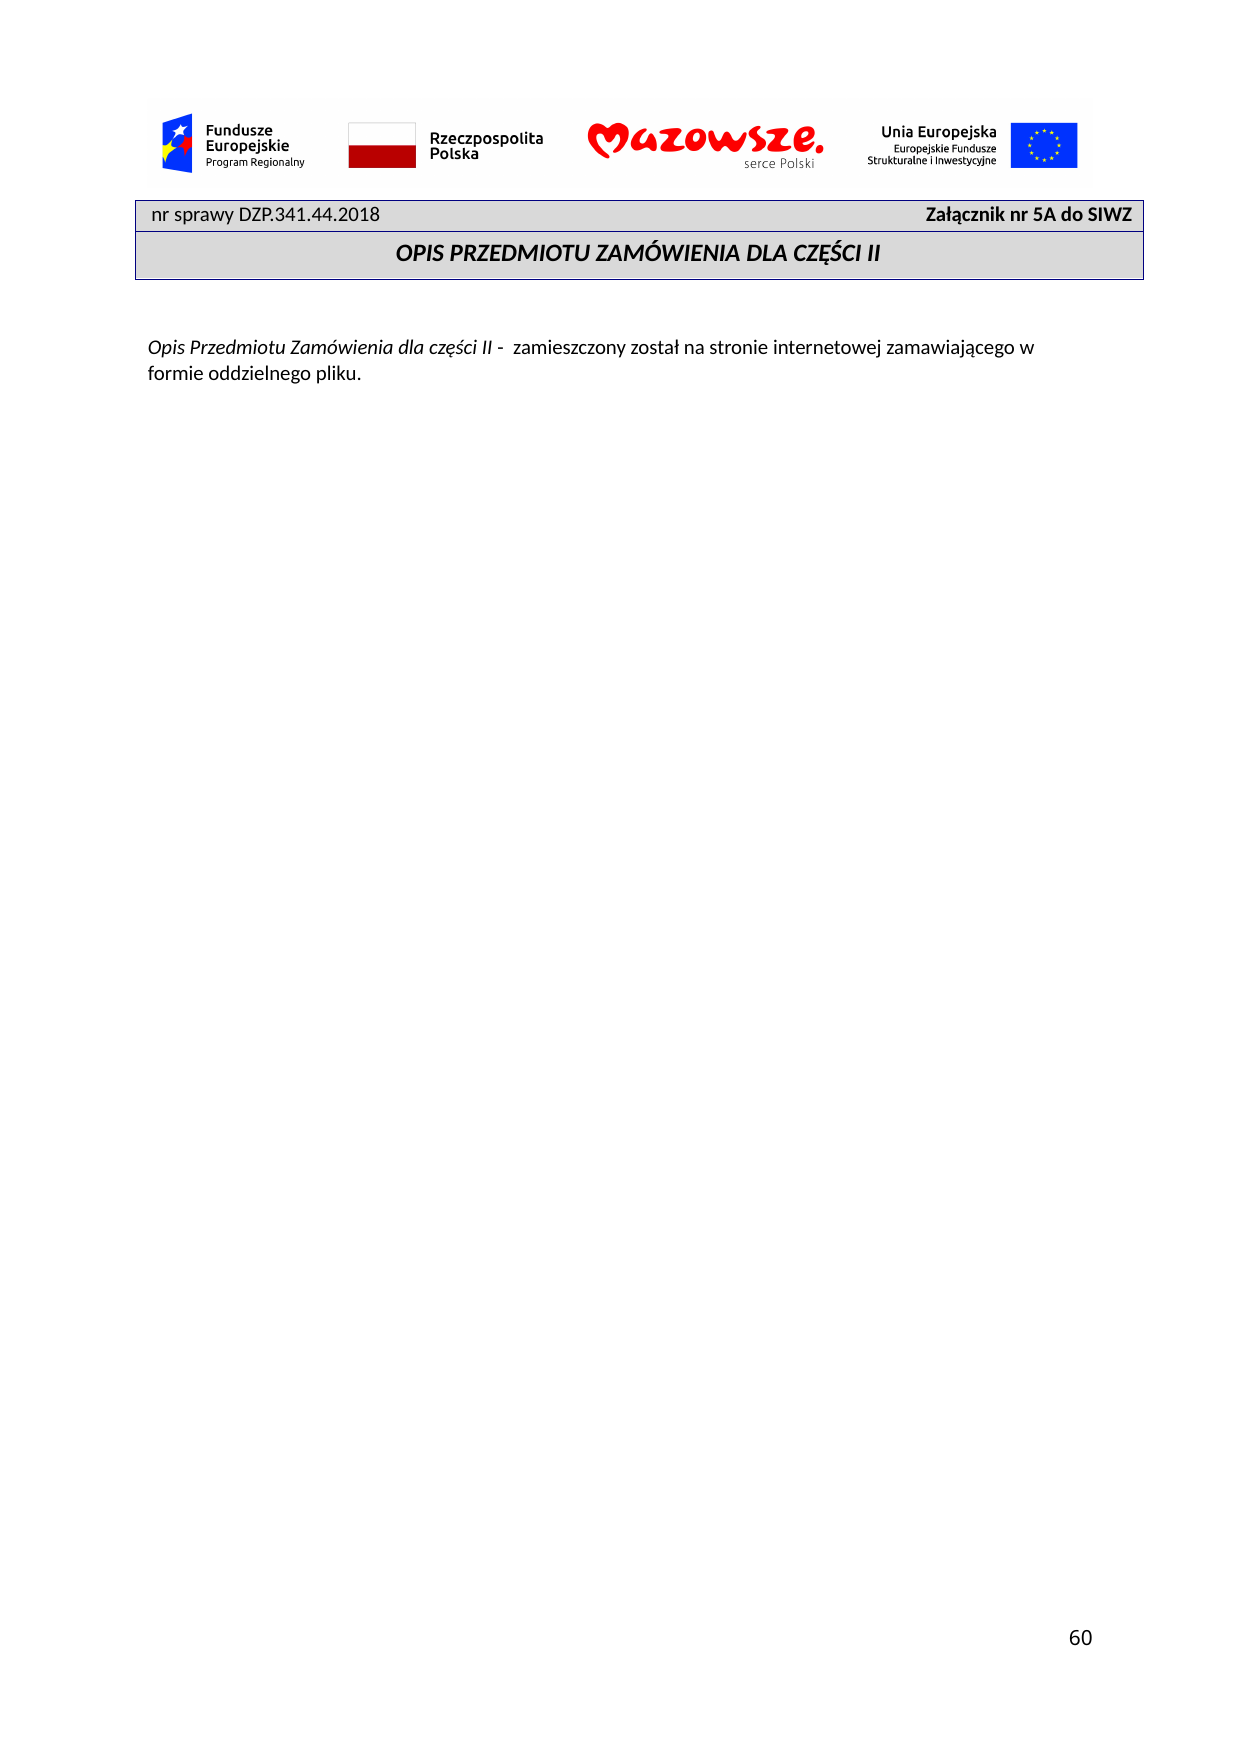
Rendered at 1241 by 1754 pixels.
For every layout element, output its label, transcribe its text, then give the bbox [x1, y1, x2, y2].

table_cell OPIS PRZEDMIOTU ZAMÓWIENIA DLA CZĘŚCI II [136, 232, 1143, 278]
table_header nr sprawy DZP.341.44.2018 Załącznik nr 5A do SIWZ [136, 201, 1143, 231]
picture [147, 98, 1093, 188]
text Opis Przedmiotu Zamówienia dla części II - zamieszczony został na stronie internetowej zamawiającego w formie oddzielnego pliku. [148, 334, 1092, 385]
